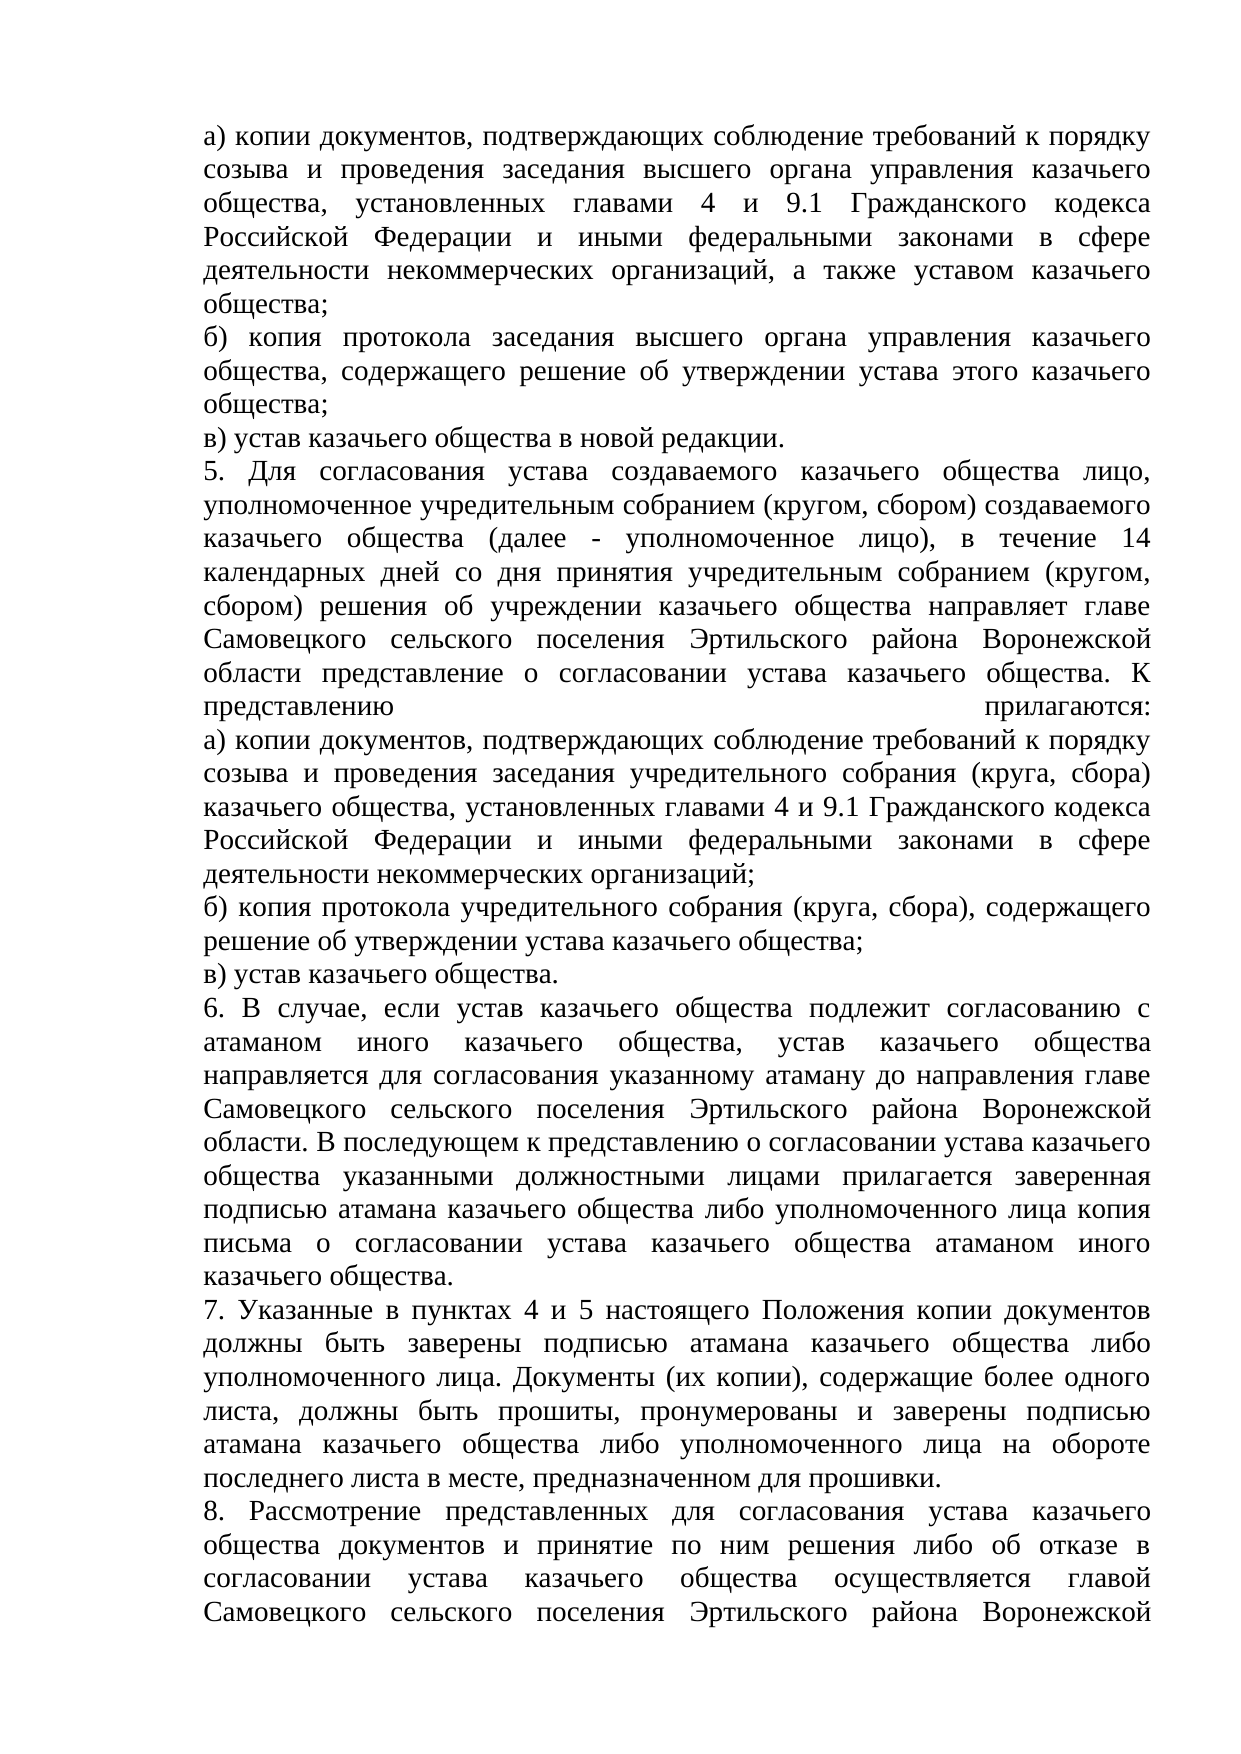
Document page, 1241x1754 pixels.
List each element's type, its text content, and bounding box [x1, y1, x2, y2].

text 5. Для согласования устава создаваемого казачьего общества лицо, уполномоченное учредительным собранием (кругом, сбором) создаваемого казачьего общества (далее - уполномоченное лицо), в течение 14 календарных дней со дня принятия учредительным собранием (кругом, сбором) решения об учреждении казачьего общества направляет главе Самовецкого сельского поселения Эртильского района Воронежской области представление о согласовании устава казачьего общества. К представлению прилагаются: а) копии документов, подтверждающих соблюдение требований к порядку созыва и проведения заседания учредительного собрания (круга, сбора) казачьего общества, установленных главами 4 и 9.1 Гражданского кодекса Российской Федерации и иными федеральными законами в сфере деятельности некоммерческих организаций; [203, 453, 1152, 889]
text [203, 1493, 1152, 1627]
text 6. В случае, если устав казачьего общества подлежит согласованию с атаманом иного казачьего общества, устав казачьего общества направляется для согласования указанному атаману до направления главе Самовецкого сельского поселения Эртильского района Воронежской области. В последующем к представлению о согласовании устава казачьего общества указанными должностными лицами прилагается заверенная подписью атамана казачьего общества либо уполномоченного лица копия письма о согласовании устава казачьего общества атаманом иного казачьего общества. [203, 990, 1152, 1292]
text в) устав казачьего общества. [203, 957, 1152, 990]
text 7. Указанные в пунктах 4 и 5 настоящего Положения копии документов должны быть заверены подписью атамана казачьего общества либо уполномоченного лица. Документы (их копии), содержащие более одного листа, должны быть прошиты, пронумерованы и заверены подписью атамана казачьего общества либо уполномоченного лица на обороте последнего листа в месте, предназначенном для прошивки. [203, 1292, 1152, 1493]
text б) копия протокола учредительного собрания (круга, сбора), содержащего решение об утверждении устава казачьего общества; [203, 889, 1152, 957]
text а) копии документов, подтверждающих соблюдение требований к порядку созыва и проведения заседания высшего органа управления казачьего общества, установленных главами 4 и 9.1 Гражданского кодекса Российской Федерации и иными федеральными законами в сфере деятельности некоммерческих организаций, а также уставом казачьего общества; б) копия протокола заседания высшего органа управления казачьего общества, содержащего решение об утверждении устава этого казачьего общества; в) устав казачьего общества в новой редакции. [203, 118, 1152, 453]
